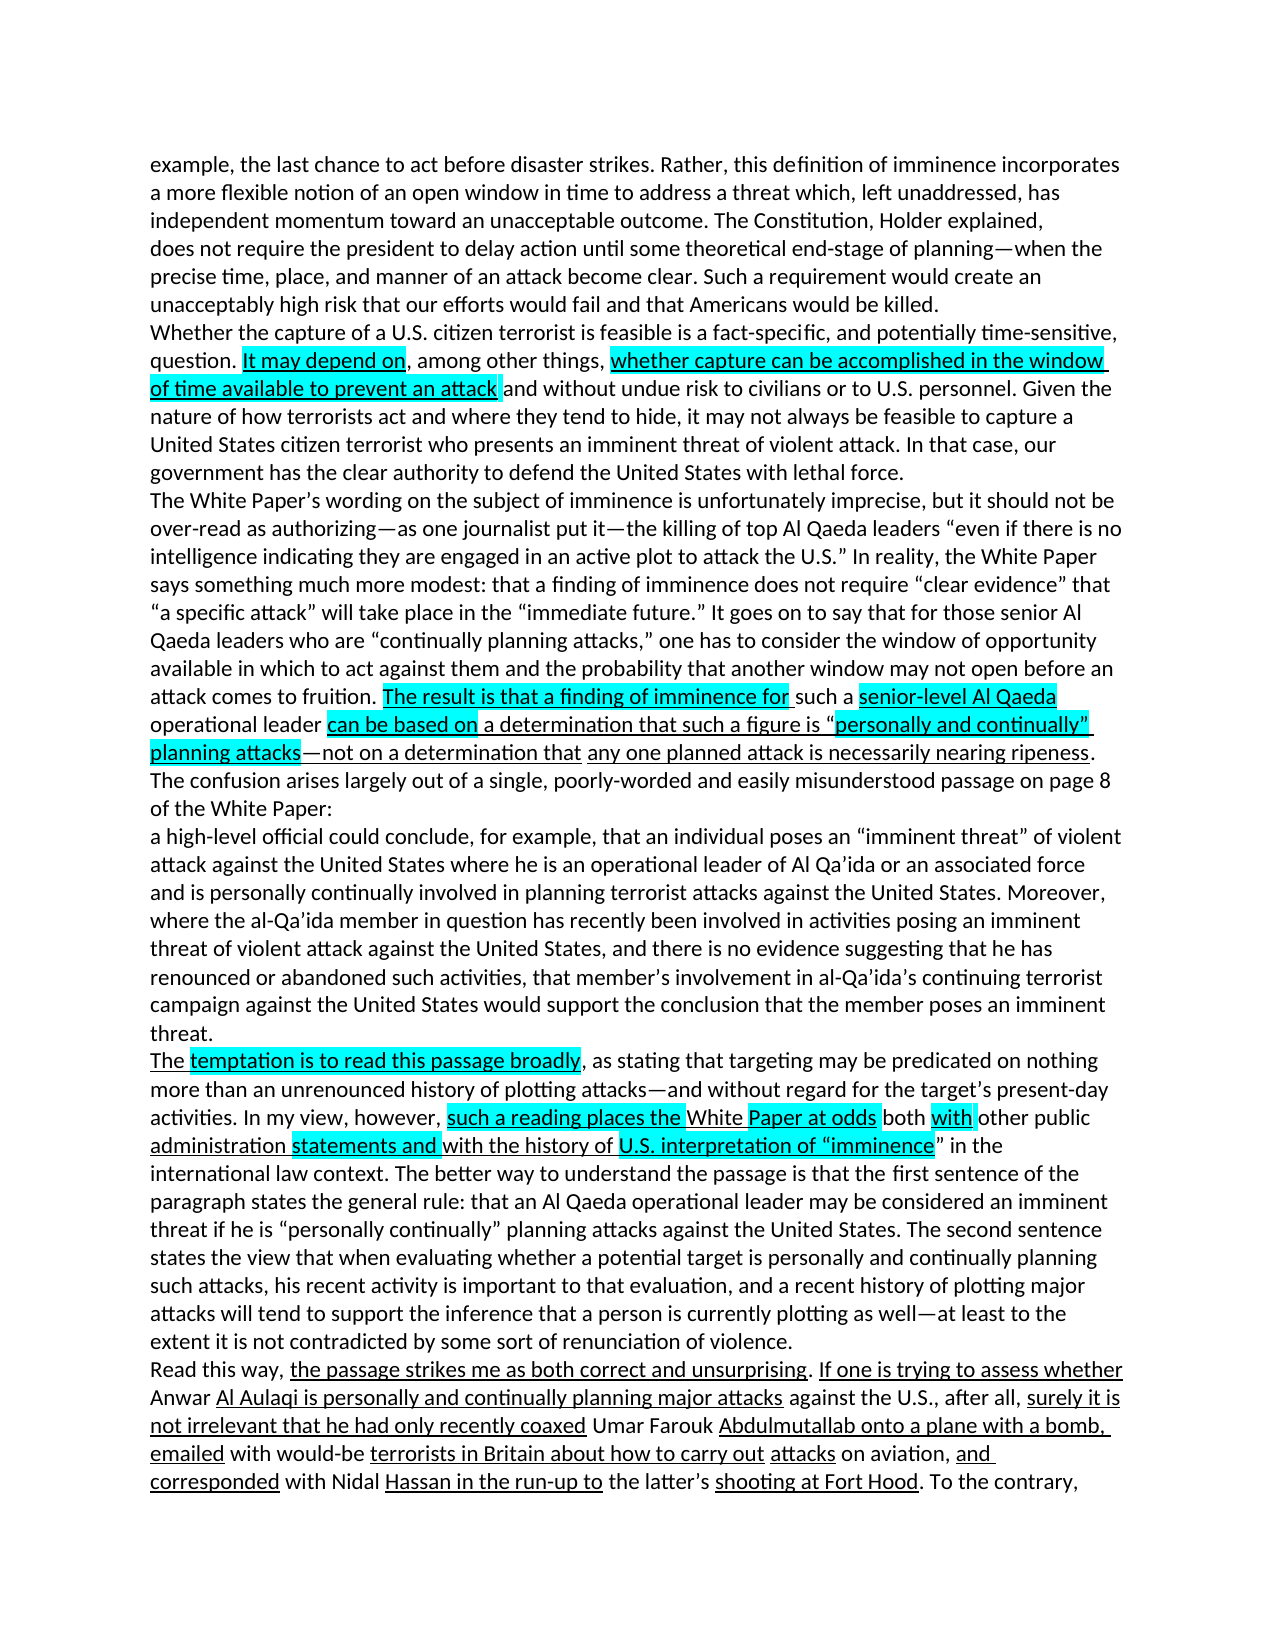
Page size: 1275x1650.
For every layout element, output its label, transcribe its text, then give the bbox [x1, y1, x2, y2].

text a high-level official could conclude, for example, that an individual poses an “imminent threat” of violent attack against the United States where he is an operational leader of Al Qa’ida or an associated force and is personally continually involved in planning terrorist attacks against the United States. Moreover, where the al-Qa’ida member in question has recently been involved in activities posing an imminent threat of violent attack against the United States, and there is no evidence suggesting that he has renounced or abandoned such activities, that member’s involvement in al-Qa’ida’s continuing terrorist campaign against the United States would support the conclusion that the member poses an imminent threat. [150, 822, 1125, 1047]
text The confusion arises largely out of a single, poorly-worded and easily misunderstood passage on page 8 of the White Paper: [150, 766, 1125, 822]
text does not require the president to delay action until some theoretical end-stage of planning—when the precise time, place, and manner of an attack become clear. Such a requirement would create an unacceptably high risk that our efforts would fail and that Americans would be killed. [150, 234, 1125, 318]
text The White Paper’s wording on the subject of imminence is unfortunately imprecise, but it should not be over-read as authorizing—as one journalist put it—the killing of top Al Qaeda leaders “even if there is no intelligence indicating they are engaged in an active plot to attack the U.S.” In reality, the White Paper says something much more modest: that a finding of imminence does not require “clear evidence” that “a specific attack” will take place in the “immediate future.” It goes on to say that for those senior Al Qaeda leaders who are “continually planning attacks,” one has to consider the window of opportunity available in which to act against them and the probability that another window may not open before an attack comes to fruition. The result is that a finding of imminence for such a senior-level Al Qaeda operational leader can be based on a determination that such a figure is “personally and continually” planning attacks—not on a determination that any one planned attack is necessarily nearing ripeness. [150, 486, 1125, 766]
text The temptation is to read this passage broadly, as stating that targeting may be predicated on nothing more than an unrenounced history of plotting attacks—and without regard for the target’s present-day activities. In my view, however, such a reading places the White Paper at odds both with other public administration statements and with the history of U.S. interpretation of “imminence” in the international law context. The better way to understand the passage is that the first sentence of the paragraph states the general rule: that an Al Qaeda operational leader may be considered an imminent threat if he is “personally continually” planning attacks against the United States. The second sentence states the view that when evaluating whether a potential target is personally and continually planning such attacks, his recent activity is important to that evaluation, and a recent history of plotting major attacks will tend to support the inference that a person is currently plotting as well—at least to the extent it is not contradicted by some sort of renunciation of violence. [150, 1047, 1125, 1355]
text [150, 1355, 1125, 1495]
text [150, 150, 1125, 234]
text Whether the capture of a U.S. citizen terrorist is feasible is a fact-specific, and potentially time-sensitive, question. It may depend on, among other things, whether capture can be accomplished in the window of time available to prevent an attack and without undue risk to civilians or to U.S. personnel. Given the nature of how terrorists act and where they tend to hide, it may not always be feasible to capture a United States citizen terrorist who presents an imminent threat of violent attack. In that case, our government has the clear authority to defend the United States with lethal force. [150, 318, 1125, 486]
